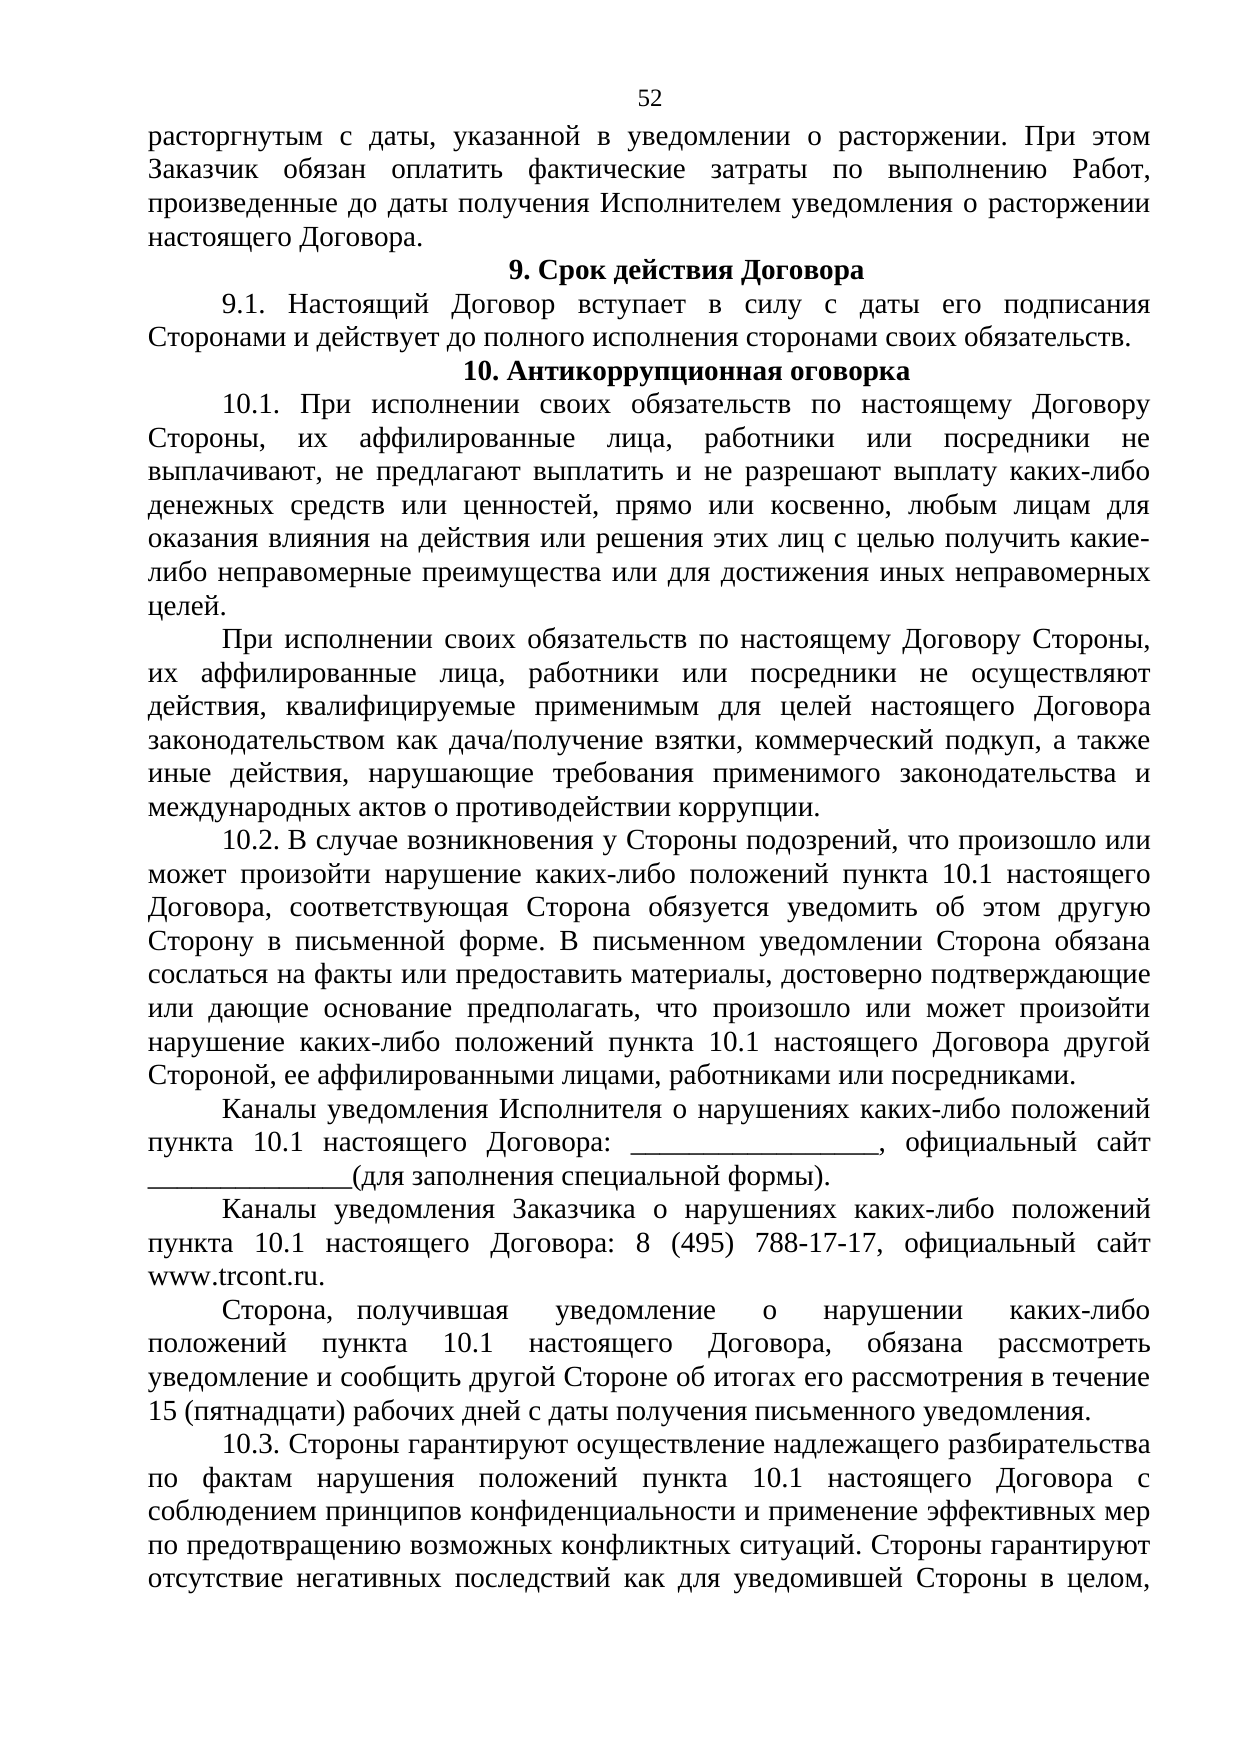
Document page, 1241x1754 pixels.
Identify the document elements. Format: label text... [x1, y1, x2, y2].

text 10. Антикоррупционная оговорка [148, 353, 1152, 386]
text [148, 1426, 1152, 1594]
text 9. Срок действия Договора [148, 252, 1152, 286]
text 10.1. При исполнении своих обязательств по настоящему Договору Стороны, их аффилированные лица, работники или посредники не выплачивают, не предлагают выплатить и не разрешают выплату каких-либо денежных средств или ценностей, прямо или косвенно, любым лицам для оказания влияния на действия или решения этих лиц с целью получить какие-либо неправомерные преимущества или для достижения иных неправомерных целей. [148, 386, 1152, 621]
text Каналы уведомления Исполнителя о нарушениях каких-либо положений пункта 10.1 настоящего Договора: _________________, официальный сайт ______________(для заполнения специальной формы). [148, 1091, 1152, 1191]
text При исполнении своих обязательств по настоящему Договору Стороны, их аффилированные лица, работники или посредники не осуществляют действия, квалифицируемые применимым для целей настоящего Договора законодательством как дача/получение взятки, коммерческий подкуп, а также иные действия, нарушающие требования применимого законодательства и международных актов о противодействии коррупции. [148, 621, 1152, 822]
text Каналы уведомления Заказчика о нарушениях каких-либо положений пункта 10.1 настоящего Договора: 8 (495) 788-17-17, официальный сайт www.trcont.ru. [148, 1191, 1152, 1292]
text 10.2. В случае возникновения у Стороны подозрений, что произошло или может произойти нарушение каких-либо положений пункта 10.1 настоящего Договора, соответствующая Сторона обязуется уведомить об этом другую Сторону в письменной форме. В письменном уведомлении Сторона обязана сослаться на факты или предоставить материалы, достоверно подтверждающие или дающие основание предполагать, что произошло или может произойти нарушение каких-либо положений пункта 10.1 настоящего Договора другой Стороной, ее аффилированными лицами, работниками или посредниками. [148, 822, 1152, 1091]
text Сторона, получившая уведомление о нарушении каких-либо положений пункта 10.1 настоящего Договора, обязана рассмотреть уведомление и сообщить другой Стороне об итогах его рассмотрения в течение 15 (пятнадцати) рабочих дней с даты получения письменного уведомления. [148, 1292, 1152, 1426]
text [148, 118, 1152, 252]
text 9.1. Настоящий Договор вступает в силу с даты его подписания Сторонами и действует до полного исполнения сторонами своих обязательств. [148, 286, 1152, 353]
